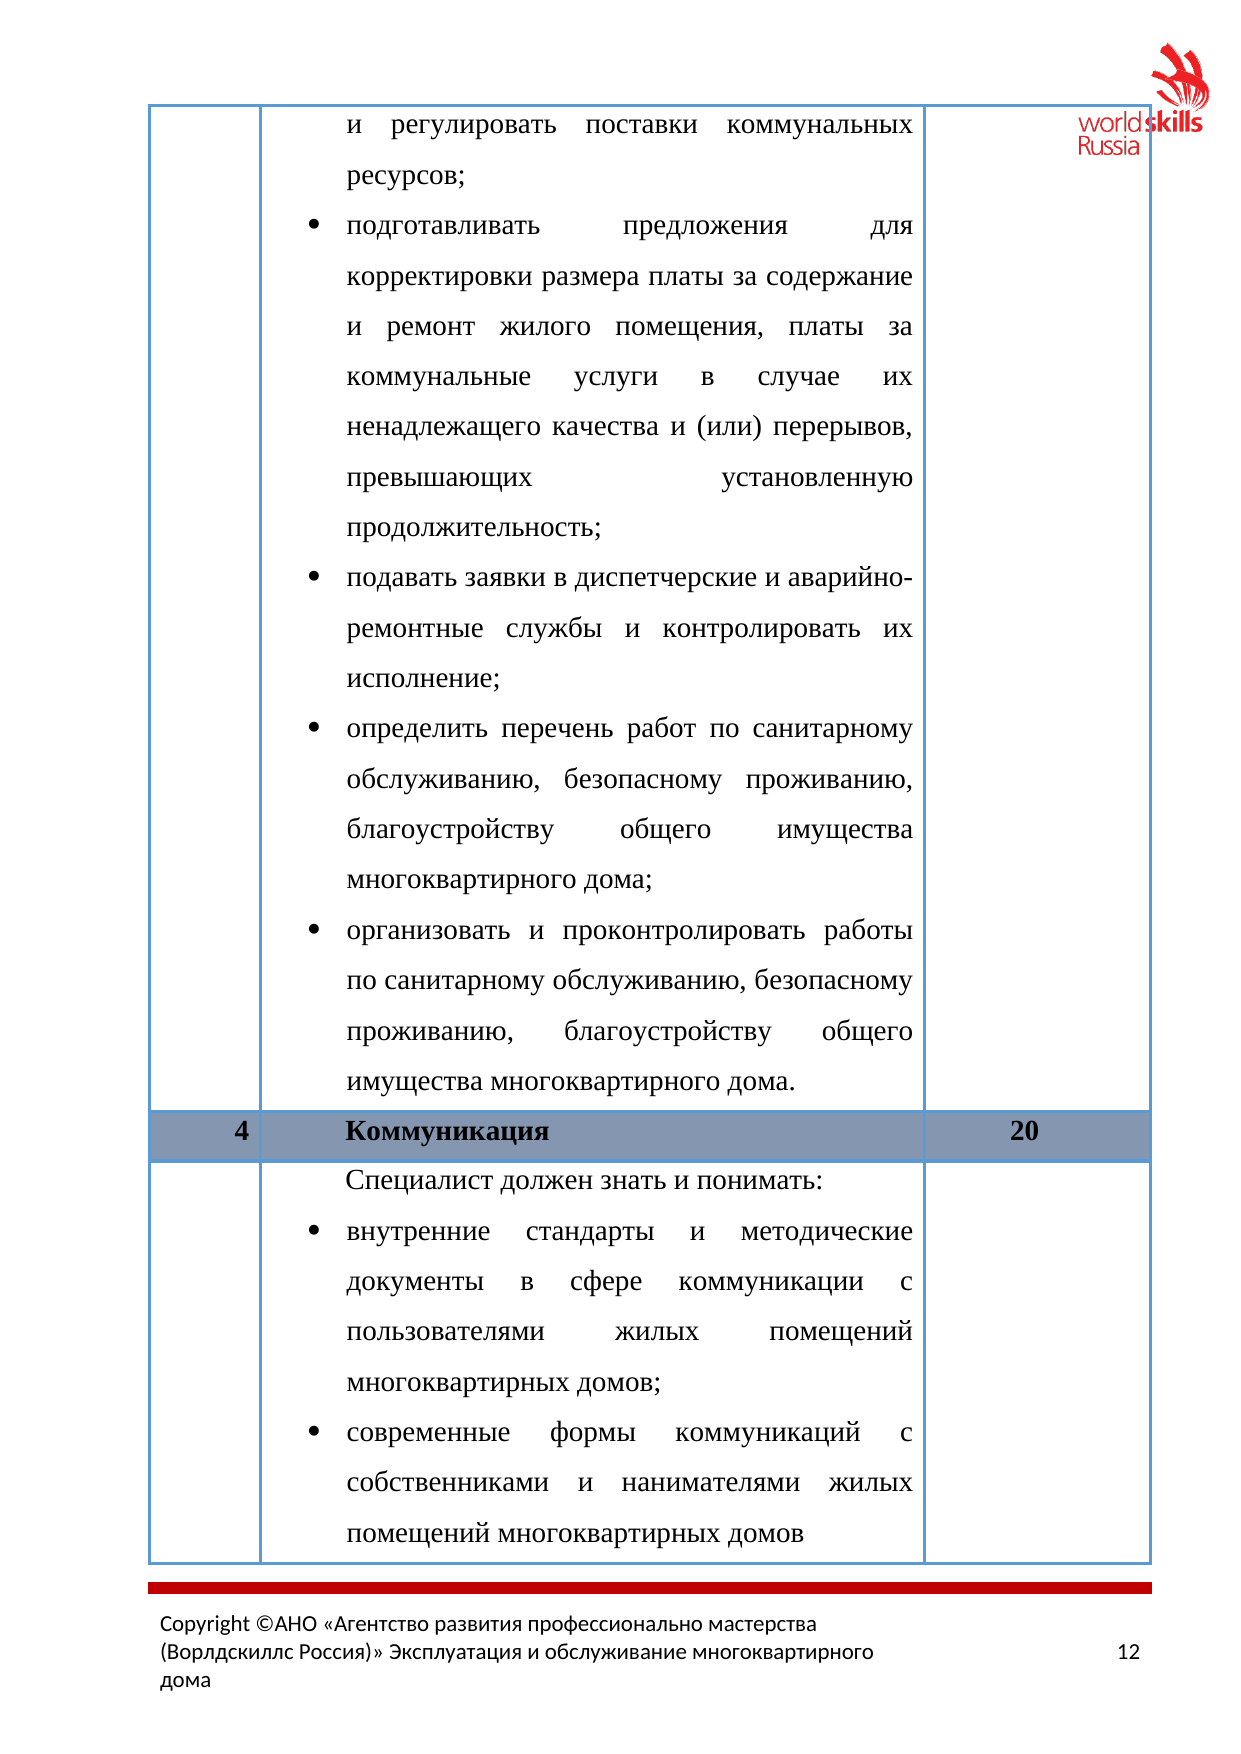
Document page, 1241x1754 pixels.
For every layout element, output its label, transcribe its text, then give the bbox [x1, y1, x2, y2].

table_cell 20 [926, 1113, 1149, 1159]
picture [1078, 42, 1235, 155]
table_cell [151, 1163, 259, 1562]
table_cell [926, 1163, 1149, 1562]
table_cell Коммуникация [262, 1113, 923, 1159]
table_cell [262, 1163, 923, 1562]
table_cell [262, 107, 923, 1109]
table_cell [151, 107, 259, 1109]
table_cell [926, 107, 1149, 1109]
table_cell 4 [151, 1113, 259, 1159]
